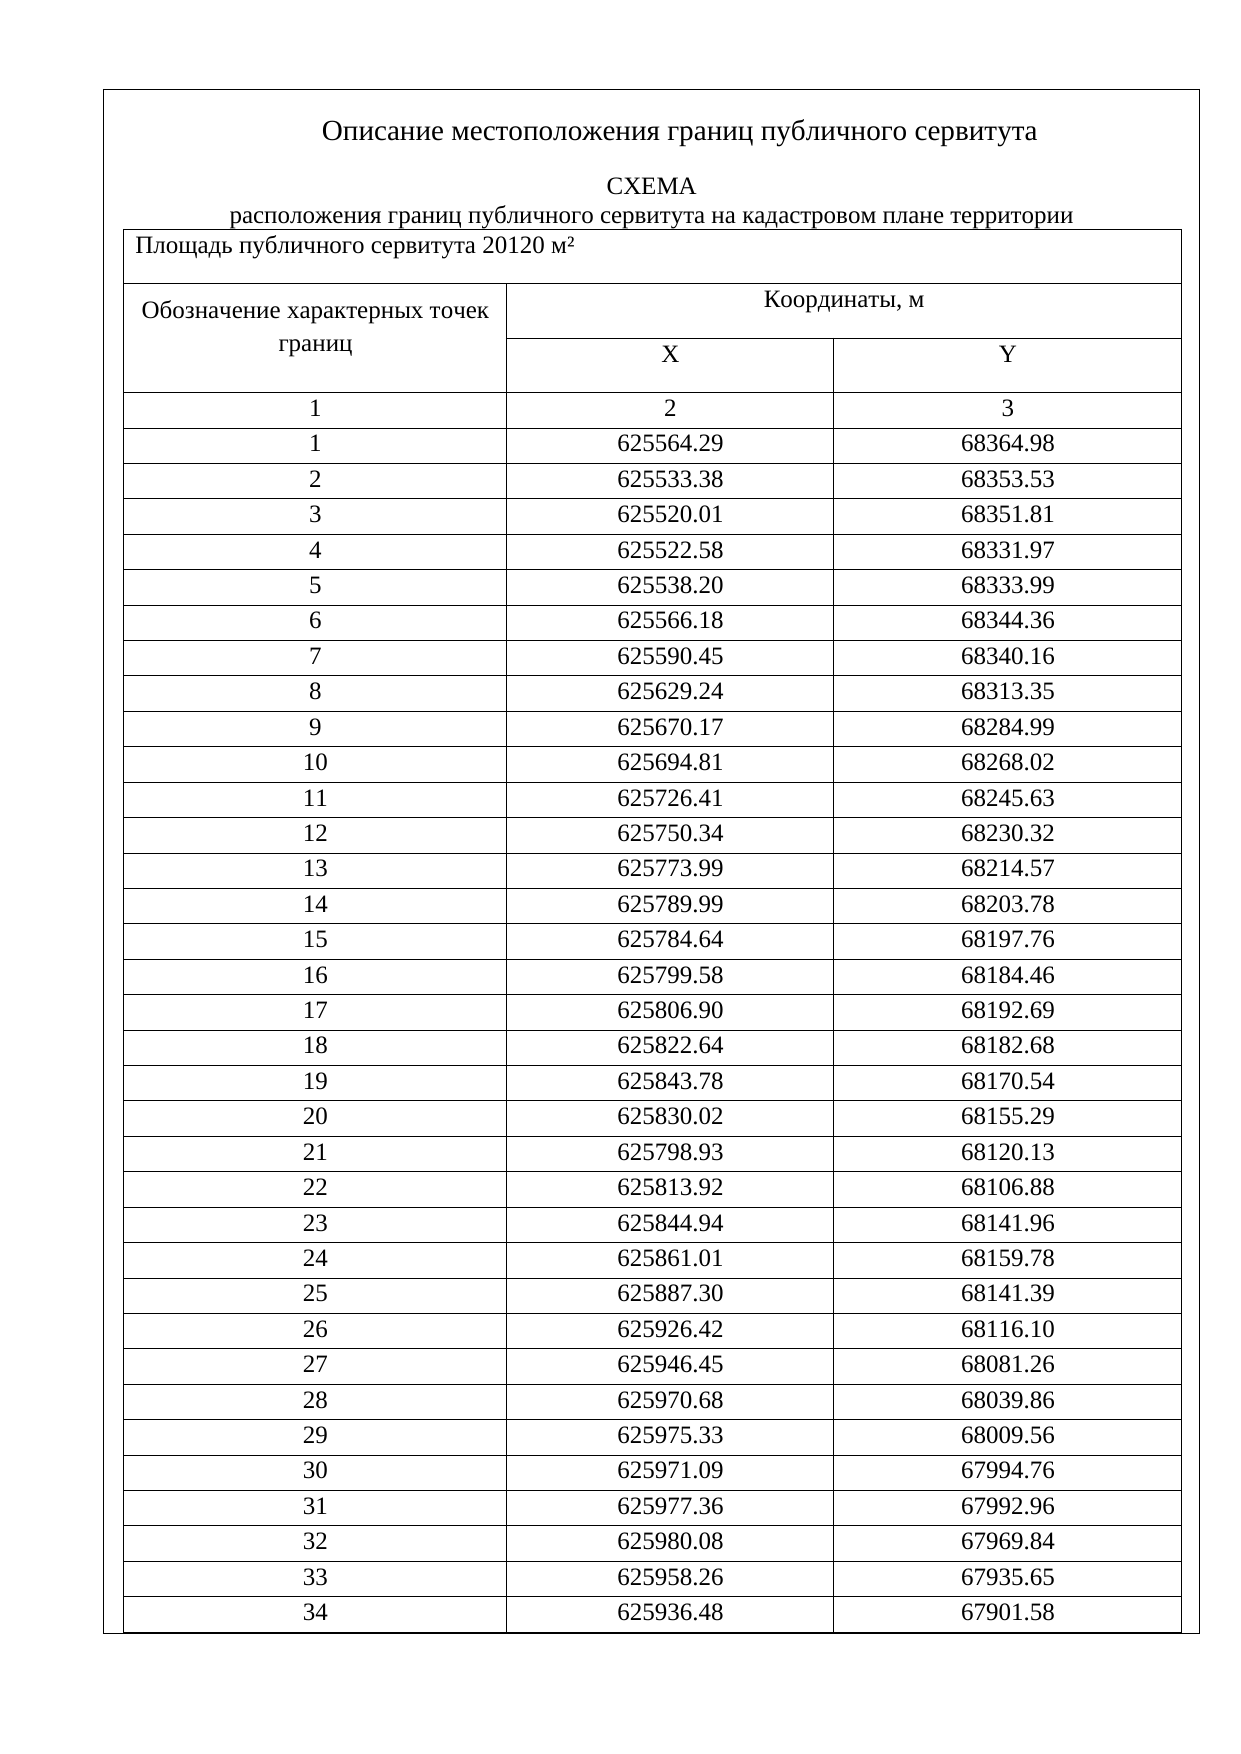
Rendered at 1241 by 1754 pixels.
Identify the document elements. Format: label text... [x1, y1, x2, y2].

table_cell Описание местоположения границ публичного сервитута СХЕМА расположения границ публичного сервитута на кадастровом плане территории [104, 90, 1199, 1633]
